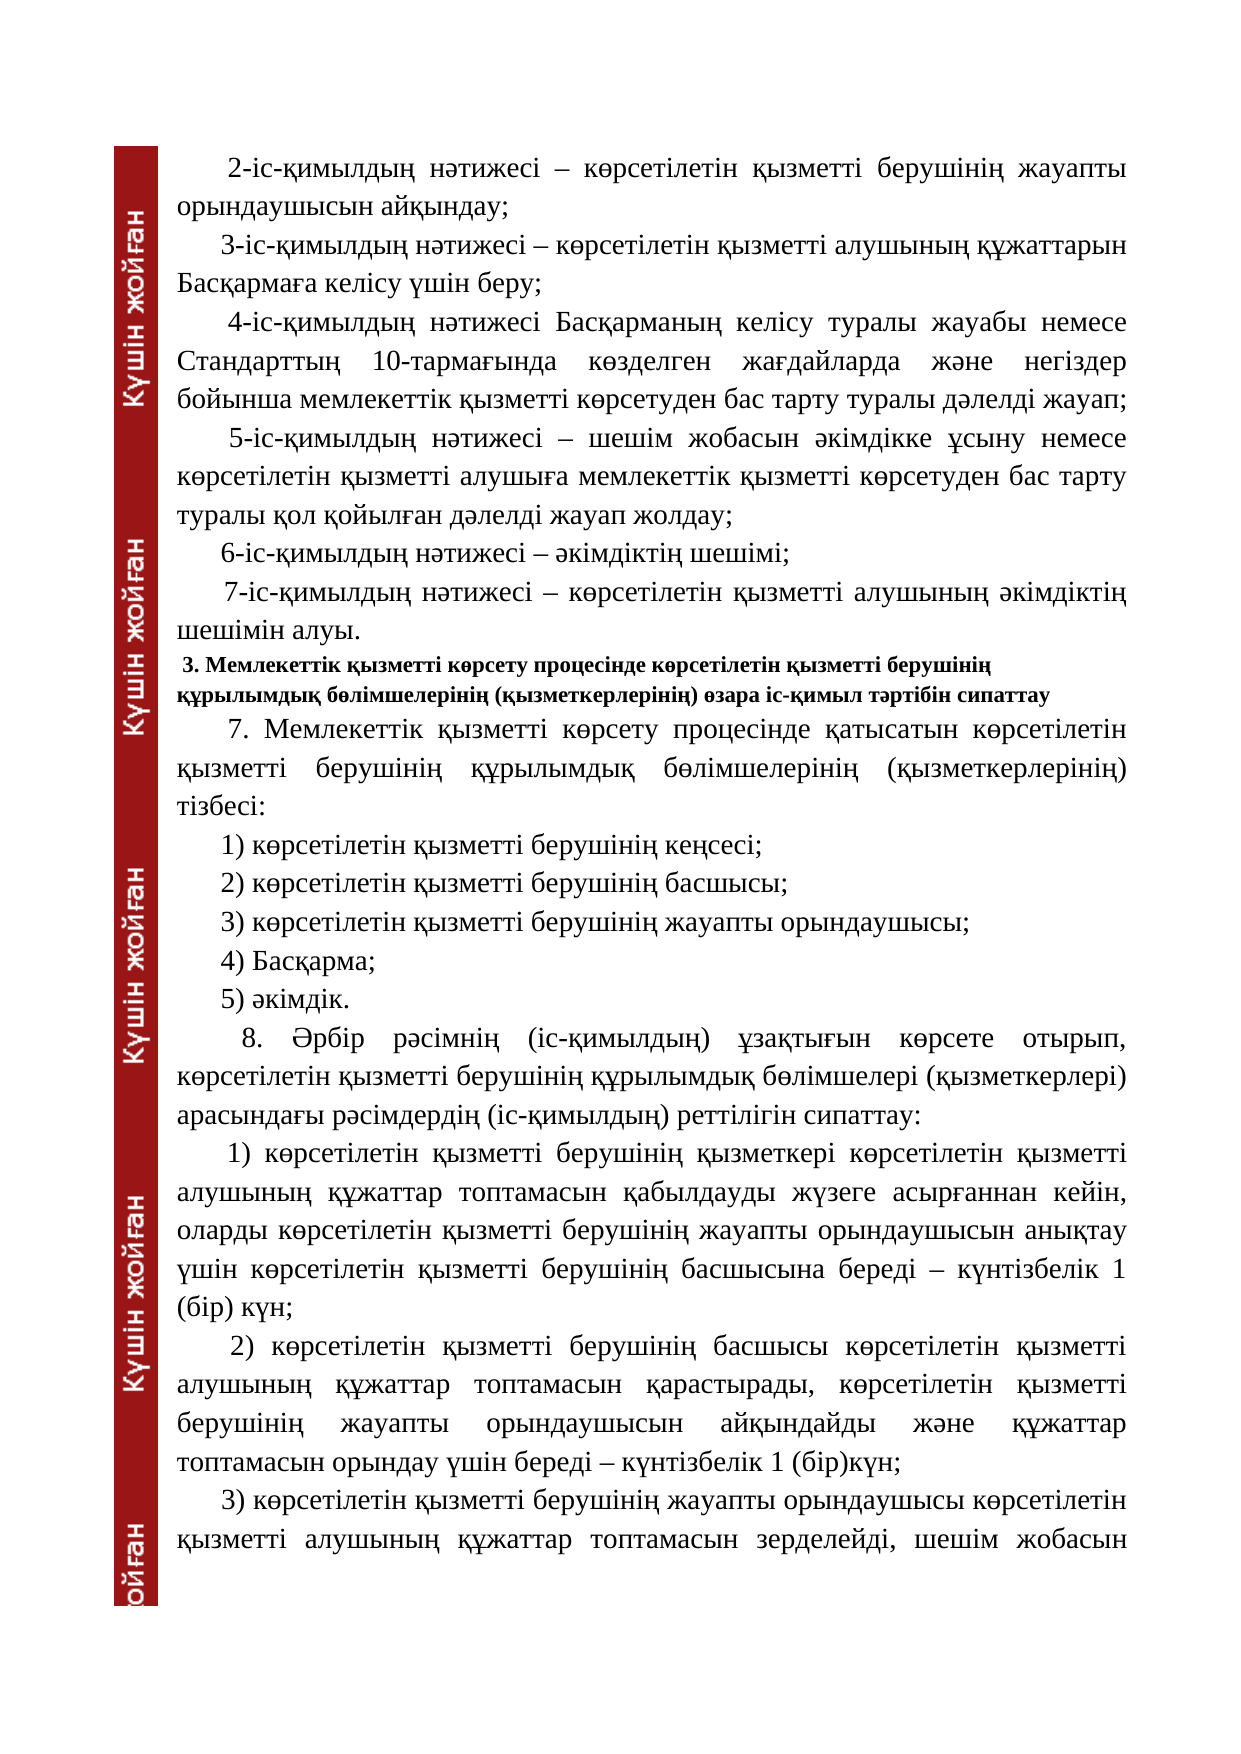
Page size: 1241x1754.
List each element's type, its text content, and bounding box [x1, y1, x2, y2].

text 5-іс-қимылдың нәтижесі – шешім жобасын әкімдікке ұсыну немесе көрсетілетін қызметті алушыға мемлекеттік қызметті көрсетуден бас тарту туралы қол қойылған дәлелді жауап жолдау; [112, 420, 1128, 530]
picture [114, 938, 158, 943]
text 8. Әрбір рәсімнің (іс-қимылдың) ұзақтығын көрсете отырып, көрсетілетін қызметті берушінің құрылымдық бөлімшелері (қызметкерлері) арасындағы рәсімдердің (іс-қимылдың) реттілігін сипаттау: [112, 1020, 1128, 1130]
picture [114, 899, 158, 904]
text 3. Мемлекеттік қызметті көрсету процесінде көрсетілетін қызметті берушінің құрылымдық бөлімшелерінің (қызметкерлерінің) өзара іс-қимыл тәртібін сипаттау [112, 651, 1128, 708]
text 7. Мемлекеттік қызметті көрсету процесінде қатысатын көрсетілетін қызметті берушінің құрылымдық бөлімшелерінің (қызметкерлерінің) тізбесі: [112, 711, 1128, 822]
picture [114, 1015, 158, 1020]
text 6-іс-қимылдың нәтижесі – әкімдіктің шешімі; [112, 535, 1128, 569]
picture [114, 569, 158, 574]
text 1) көрсетілетін қызметті берушінің кеңсесі; [112, 827, 1128, 861]
picture [114, 222, 158, 227]
text 1) көрсетілетін қызметті берушінің қызметкері көрсетілетін қызметті алушының құжаттар топтамасын қабылдауды жүзеге асырғаннан кейін, оларды көрсетілетін қызметті берушінің жауапты орындаушысын анықтау үшін көрсетілетін қызметті берушінің басшысына береді – күнтізбелік 1 (бір) күн; [112, 1135, 1128, 1323]
text 3-іс-қимылдың нәтижесі – көрсетілетін қызметті алушының құжаттарын Басқармаға келісу үшін беру; [112, 227, 1128, 299]
picture [114, 646, 158, 651]
picture [114, 1323, 158, 1328]
text 2) көрсетілетін қызметті берушінің басшысы көрсетілетін қызметті алушының құжаттар топтамасын қарастырады, көрсетілетін қызметті берушінің жауапты орындаушысын айқындайды және құжаттар топтамасын орындау үшін береді – күнтізбелік 1 (бір)күн; [112, 1328, 1128, 1477]
picture [114, 1130, 158, 1135]
picture [114, 146, 158, 150]
text 2-іс-қимылдың нәтижесі – көрсетілетін қызметті берушінің жауапты орындаушысын айқындау; [112, 150, 1128, 222]
text 4-іс-қимылдың нәтижесі Басқарманың келісу туралы жауабы немесе Стандарттың 10-тармағында көзделген жағдайларда және негіздер бойынша мемлекеттік қызметті көрсетуден бас тарту туралы дәлелді жауап; [112, 304, 1128, 415]
picture [114, 415, 158, 420]
picture [114, 861, 158, 866]
picture [114, 1477, 158, 1482]
picture [114, 976, 158, 981]
picture [114, 299, 158, 304]
text 2) көрсетілетін қызметті берушінің басшысы; [112, 866, 1128, 899]
picture [114, 822, 158, 827]
text 7-іс-қимылдың нәтижесі – көрсетілетін қызметті алушының әкімдіктің шешімін алуы. [112, 574, 1128, 646]
text 4) Басқарма; [112, 943, 1128, 976]
text 3) көрсетілетін қызметті берушінің жауапты орындаушысы; [112, 904, 1128, 938]
text 5) әкімдік. [112, 981, 1128, 1015]
picture [114, 1554, 158, 1606]
picture [114, 530, 158, 535]
